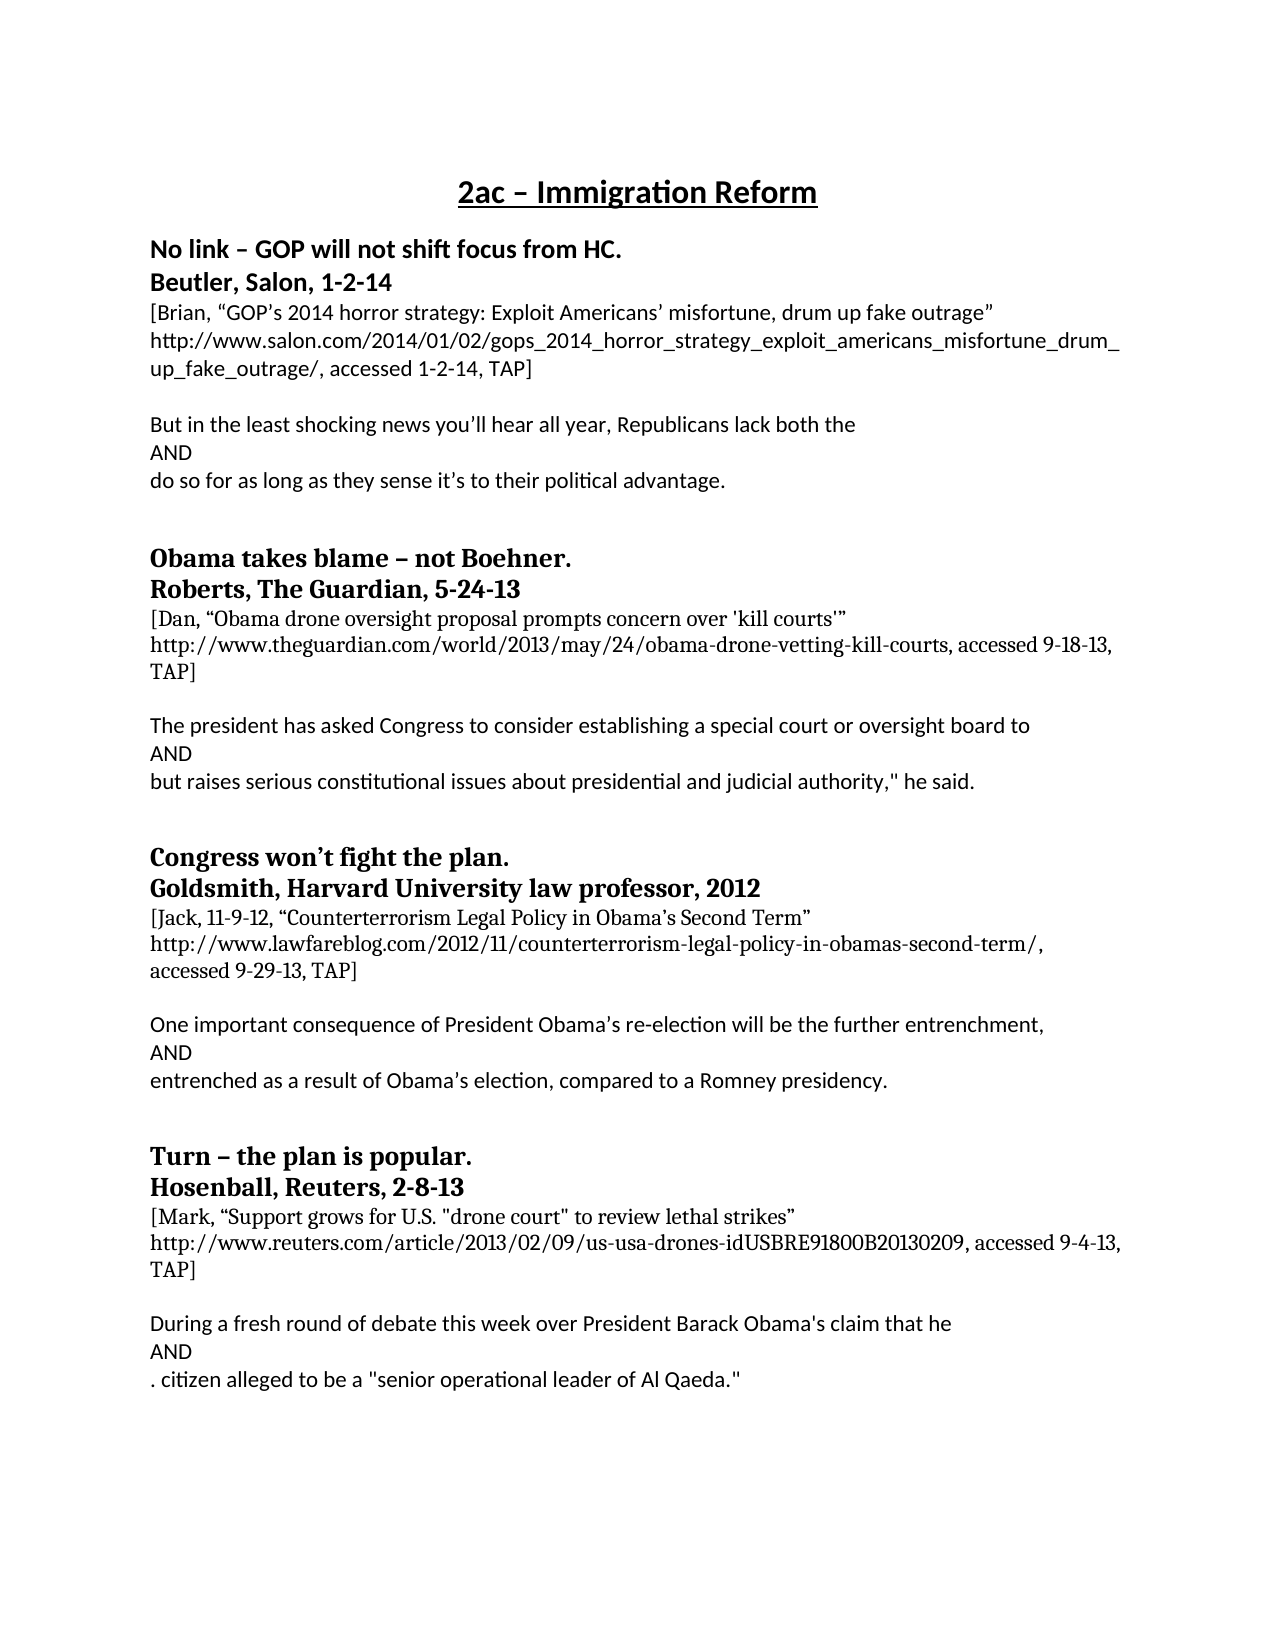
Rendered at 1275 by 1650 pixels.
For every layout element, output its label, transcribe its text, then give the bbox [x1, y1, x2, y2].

text Hosenball, Reuters, 2-8-13 [150, 1172, 1125, 1204]
text Beutler, Salon, 1-2-14 [150, 265, 1125, 298]
text [Jack, 11-9-12, “Counterterrorism Legal Policy in Obama’s Second Term” http://www.lawfareblog.com/2012/11/counterterrorism-legal-policy-in-obamas-second-term/, accessed 9-29-13, TAP] [150, 905, 1125, 984]
text [Brian, “GOP’s 2014 horror strategy: Exploit Americans’ misfortune, drum up fake outrage” http://www.salon.com/2014/01/02/gops_2014_horror_strategy_exploit_americans_misfortune_drum_up_fake_outrage/, accessed 1-2-14, TAP] [150, 298, 1125, 382]
text . citizen alleged to be a "senior operational leader of Al Qaeda." [150, 1365, 1125, 1393]
text but raises serious constitutional issues about presidential and judicial authority," he said. [150, 767, 1125, 795]
subtitle 2ac – Immigration Reform [150, 171, 1125, 212]
text Roberts, The Guardian, 5-24-13 [150, 574, 1125, 606]
text AND [150, 438, 1125, 467]
text AND [150, 1337, 1125, 1365]
text entrenched as a result of Obama’s election, compared to a Romney presidency. [150, 1066, 1125, 1094]
subtitle No link – GOP will not shift focus from HC. [150, 232, 1125, 265]
text [Dan, “Obama drone oversight proposal prompts concern over 'kill courts'” http://www.theguardian.com/world/2013/may/24/obama-drone-vetting-kill-courts, accessed 9-18-13, TAP] [150, 606, 1125, 685]
subtitle Turn – the plan is popular. [150, 1141, 1125, 1172]
text One important consequence of President Obama’s re-election will be the further entrenchment, [150, 1010, 1125, 1038]
text The president has asked Congress to consider establishing a special court or oversight board to [150, 711, 1125, 739]
text AND [150, 739, 1125, 767]
text AND [150, 1038, 1125, 1066]
text During a fresh round of debate this week over President Barack Obama's claim that he [150, 1309, 1125, 1337]
subtitle Congress won’t fight the plan. [150, 842, 1125, 873]
text [Mark, “Support grows for U.S. "drone court" to review lethal strikes” http://www.reuters.com/article/2013/02/09/us-usa-drones-idUSBRE91800B20130209, accessed 9-4-13, TAP] [150, 1204, 1125, 1283]
text do so for as long as they sense it’s to their political advantage. [150, 467, 1125, 494]
subtitle Obama takes blame – not Boehner. [150, 543, 1125, 574]
text Goldsmith, Harvard University law professor, 2012 [150, 873, 1125, 905]
text But in the least shocking news you’ll hear all year, Republicans lack both the [150, 411, 1125, 438]
